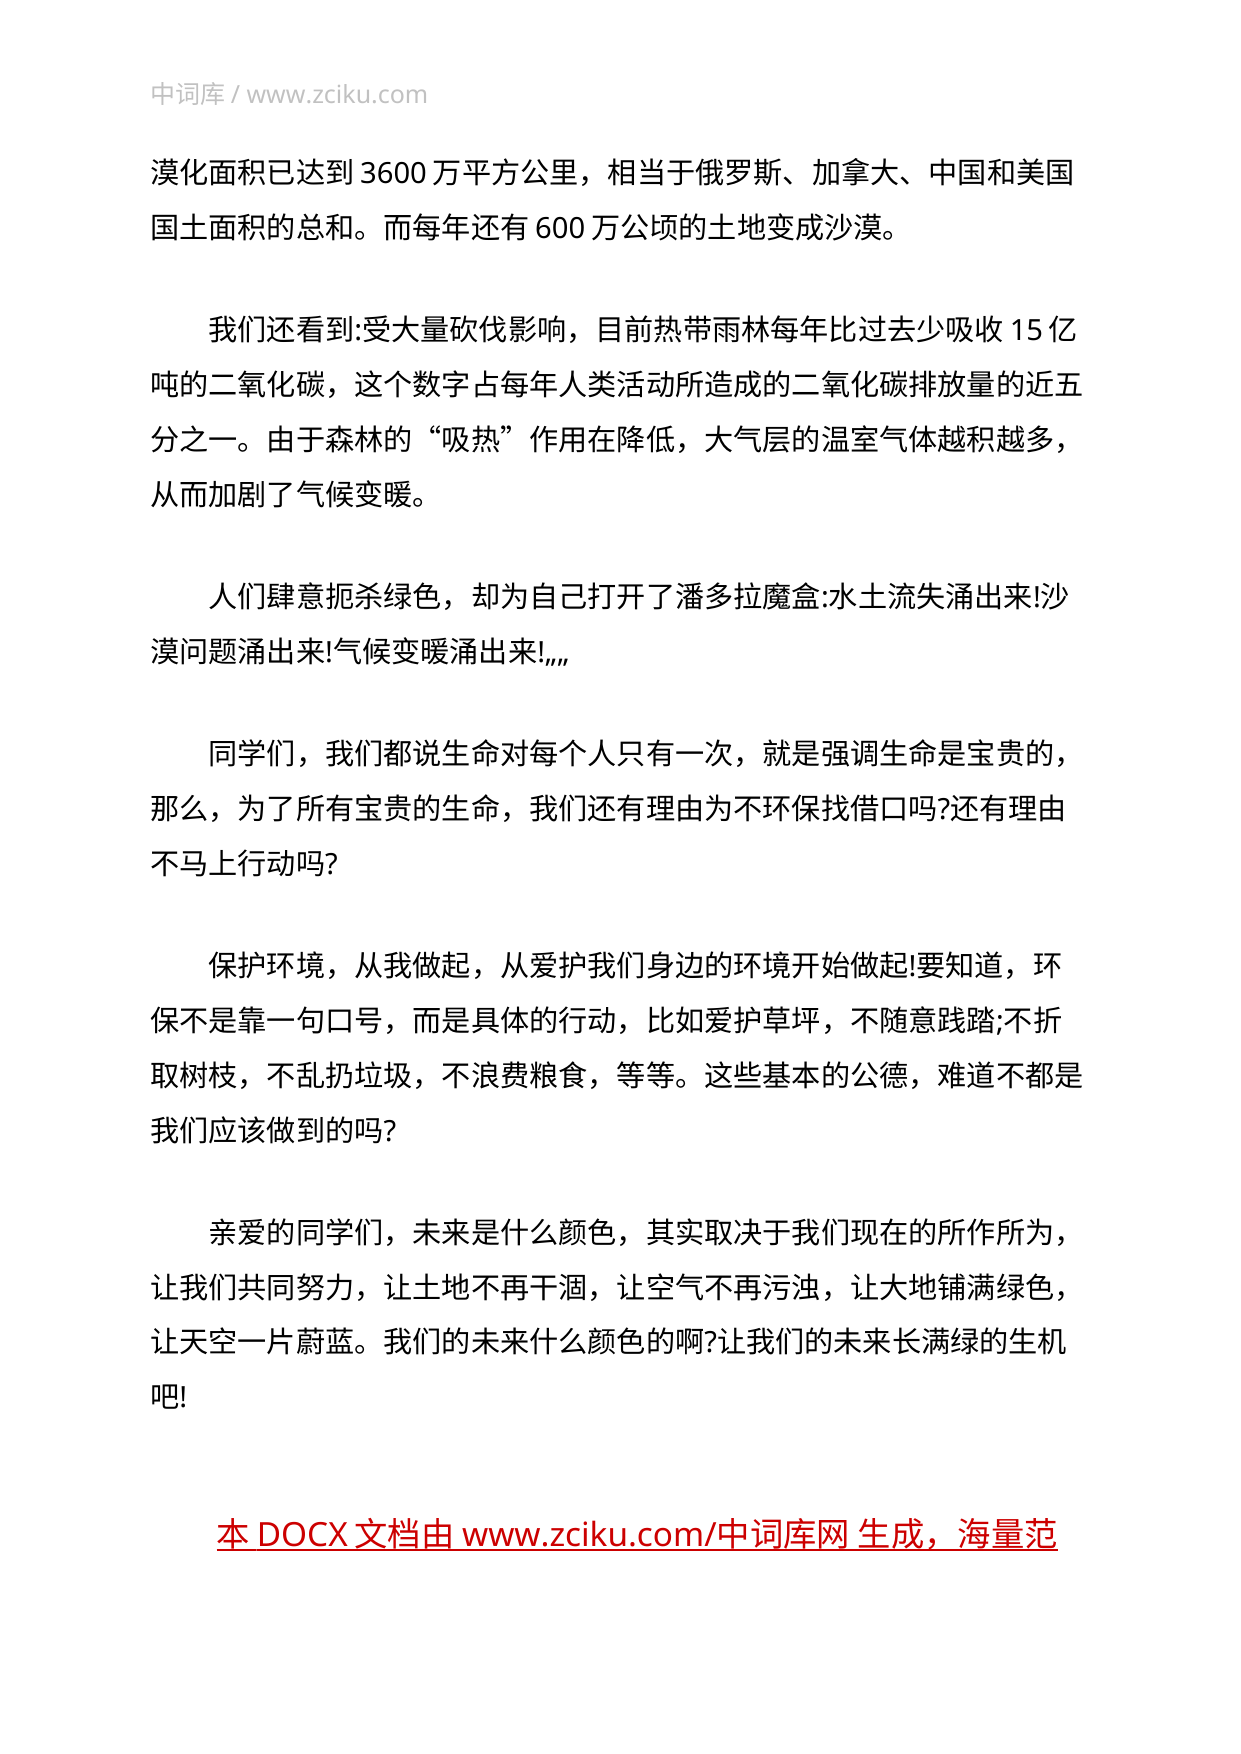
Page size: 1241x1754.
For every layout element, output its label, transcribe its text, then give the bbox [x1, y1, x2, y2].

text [150, 1507, 1090, 1556]
text 人们肆意扼杀绿色，却为自己打开了潘多拉魔盒:水土流失涌出来!沙漠问题涌出来!气候变暖涌出来!„„ [150, 573, 1090, 671]
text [150, 150, 1090, 247]
text 我们还看到:受大量砍伐影响，目前热带雨林每年比过去少吸收15亿吨的二氧化碳，这个数字占每年人类活动所造成的二氧化碳排放量的近五分之一。由于森林的“吸热”作用在降低，大气层的温室气体越积越多，从而加剧了气候变暖。 [150, 307, 1090, 514]
text 亲爱的同学们，未来是什么颜色，其实取决于我们现在的所作所为，让我们共同努力，让土地不再干涸，让空气不再污浊，让大地铺满绿色，让天空一片蔚蓝。我们的未来什么颜色的啊?让我们的未来长满绿的生机吧! [150, 1209, 1090, 1416]
text 保护环境，从我做起，从爱护我们身边的环境开始做起!要知道，环保不是靠一句口号，而是具体的行动，比如爱护草坪，不随意践踏;不折取树枝，不乱扔垃圾，不浪费粮食，等等。这些基本的公德，难道不都是我们应该做到的吗? [150, 942, 1090, 1150]
text 同学们，我们都说生命对每个人只有一次，就是强调生命是宝贵的，那么，为了所有宝贵的生命，我们还有理由为不环保找借口吗?还有理由不马上行动吗? [150, 731, 1090, 883]
